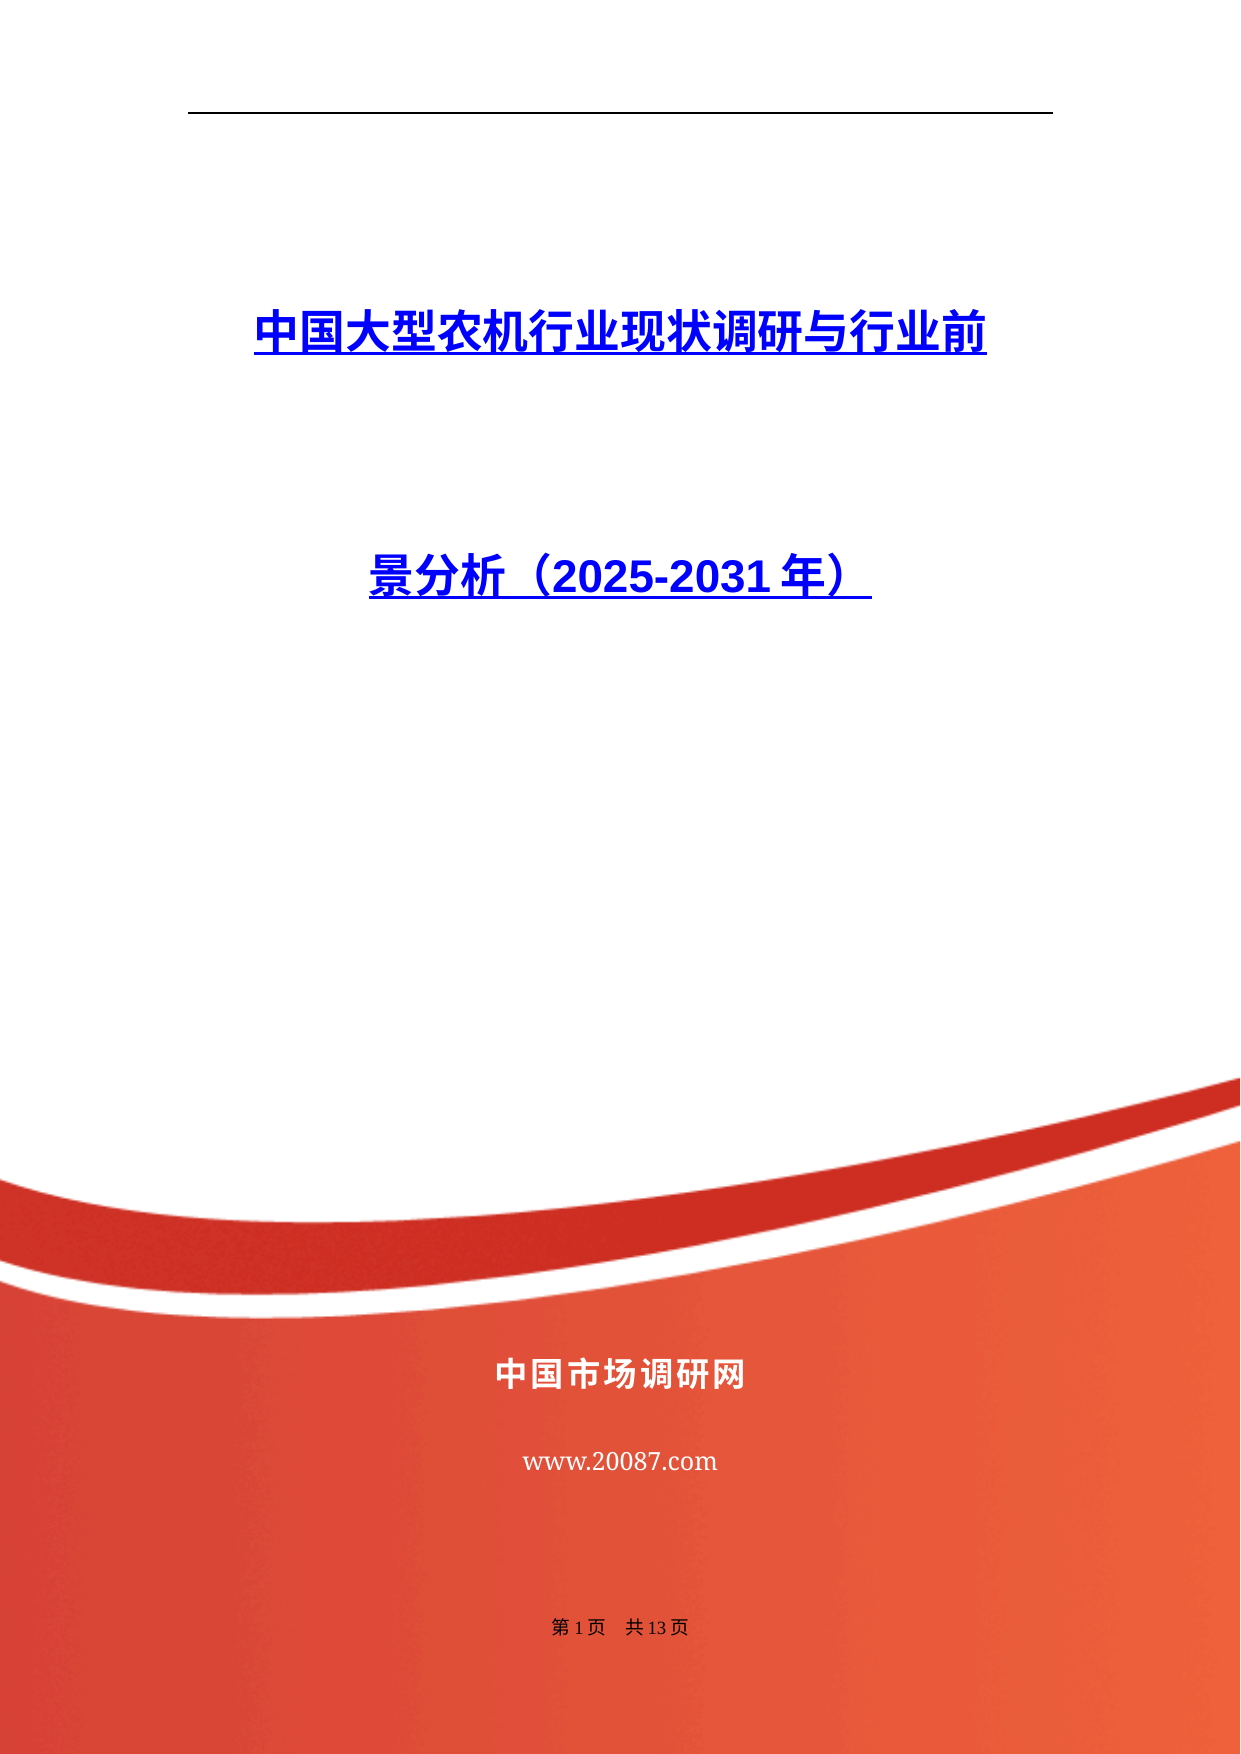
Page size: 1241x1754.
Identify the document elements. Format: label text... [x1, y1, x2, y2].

table_header 中国大型农机行业现状调研与行业前景分析（2025-2031年） [188, 207, 1053, 773]
subtitle 中国市场调研网 [187, 1339, 1053, 1404]
text www.20087.com [187, 1428, 1053, 1493]
picture [0, 1006, 1241, 1754]
